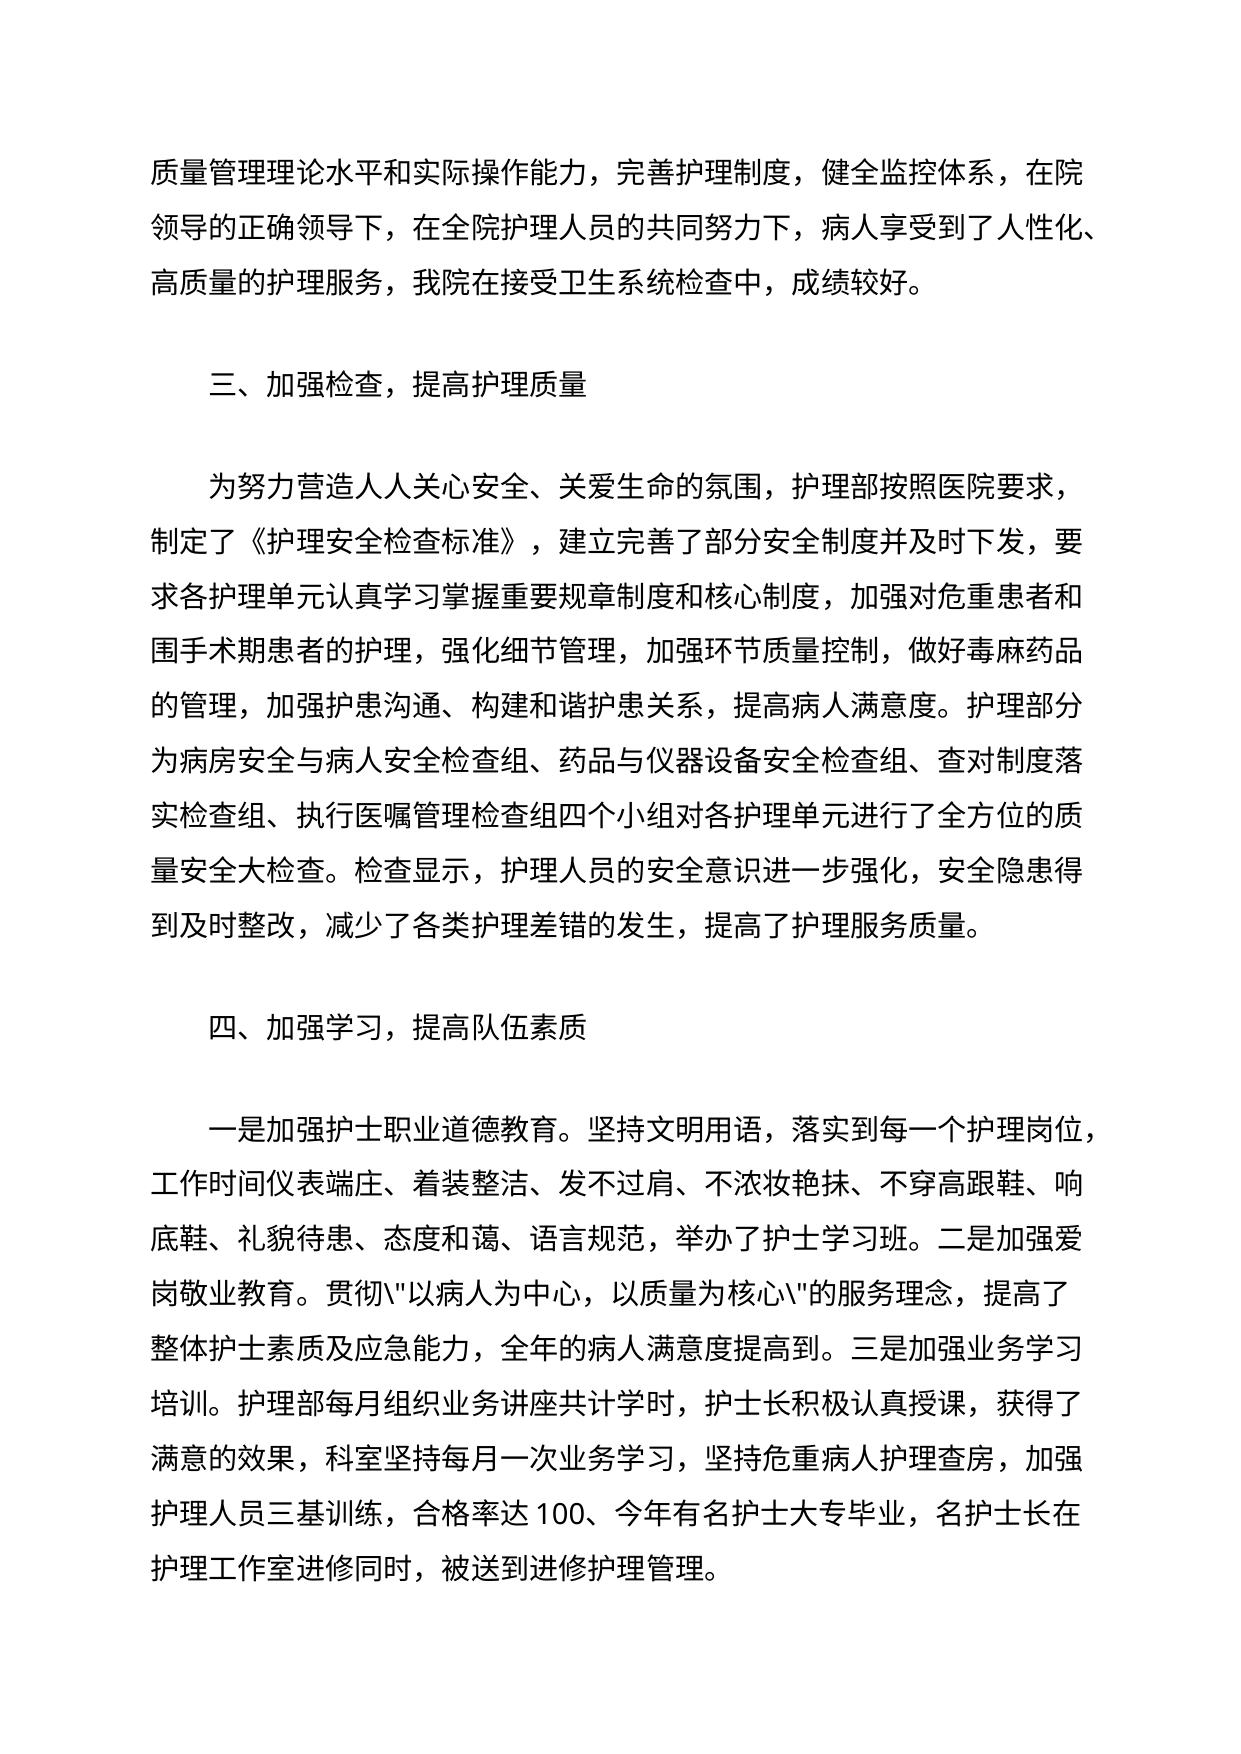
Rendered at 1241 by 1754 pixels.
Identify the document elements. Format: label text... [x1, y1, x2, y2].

text 四、加强学习，提高队伍素质 [150, 1004, 1090, 1047]
text 为努力营造人人关心安全、关爱生命的氛围，护理部按照医院要求，制定了《护理安全检查标准》，建立完善了部分安全制度并及时下发，要求各护理单元认真学习掌握重要规章制度和核心制度，加强对危重患者和围手术期患者的护理，强化细节管理，加强环节质量控制，做好毒麻药品的管理，加强护患沟通、构建和谐护患关系，提高病人满意度。护理部分为病房安全与病人安全检查组、药品与仪器设备安全检查组、查对制度落实检查组、执行医嘱管理检查组四个小组对各护理单元进行了全方位的质量安全大检查。检查显示，护理人员的安全意识进一步强化，安全隐患得到及时整改，减少了各类护理差错的发生，提高了护理服务质量。 [150, 463, 1090, 945]
text 三、加强检查，提高护理质量 [150, 362, 1090, 404]
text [150, 150, 1090, 302]
text 一是加强护士职业道德教育。坚持文明用语，落实到每一个护理岗位，工作时间仪表端庄、着装整洁、发不过肩、不浓妆艳抺、不穿高跟鞋、响底鞋、礼貌待患、态度和蔼、语言规范，举办了护士学习班。二是加强爱岗敬业教育。贯彻\"以病人为中心，以质量为核心\"的服务理念，提高了整体护士素质及应急能力，全年的病人满意度提高到。三是加强业务学习培训。护理部每月组织业务讲座共计学时，护士长积极认真授课，获得了满意的效果，科室坚持每月一次业务学习，坚持危重病人护理查房，加强护理人员三基训练，合格率达100、今年有名护士大专毕业，名护士长在护理工作室进修同时，被送到进修护理管理。 [150, 1106, 1090, 1588]
